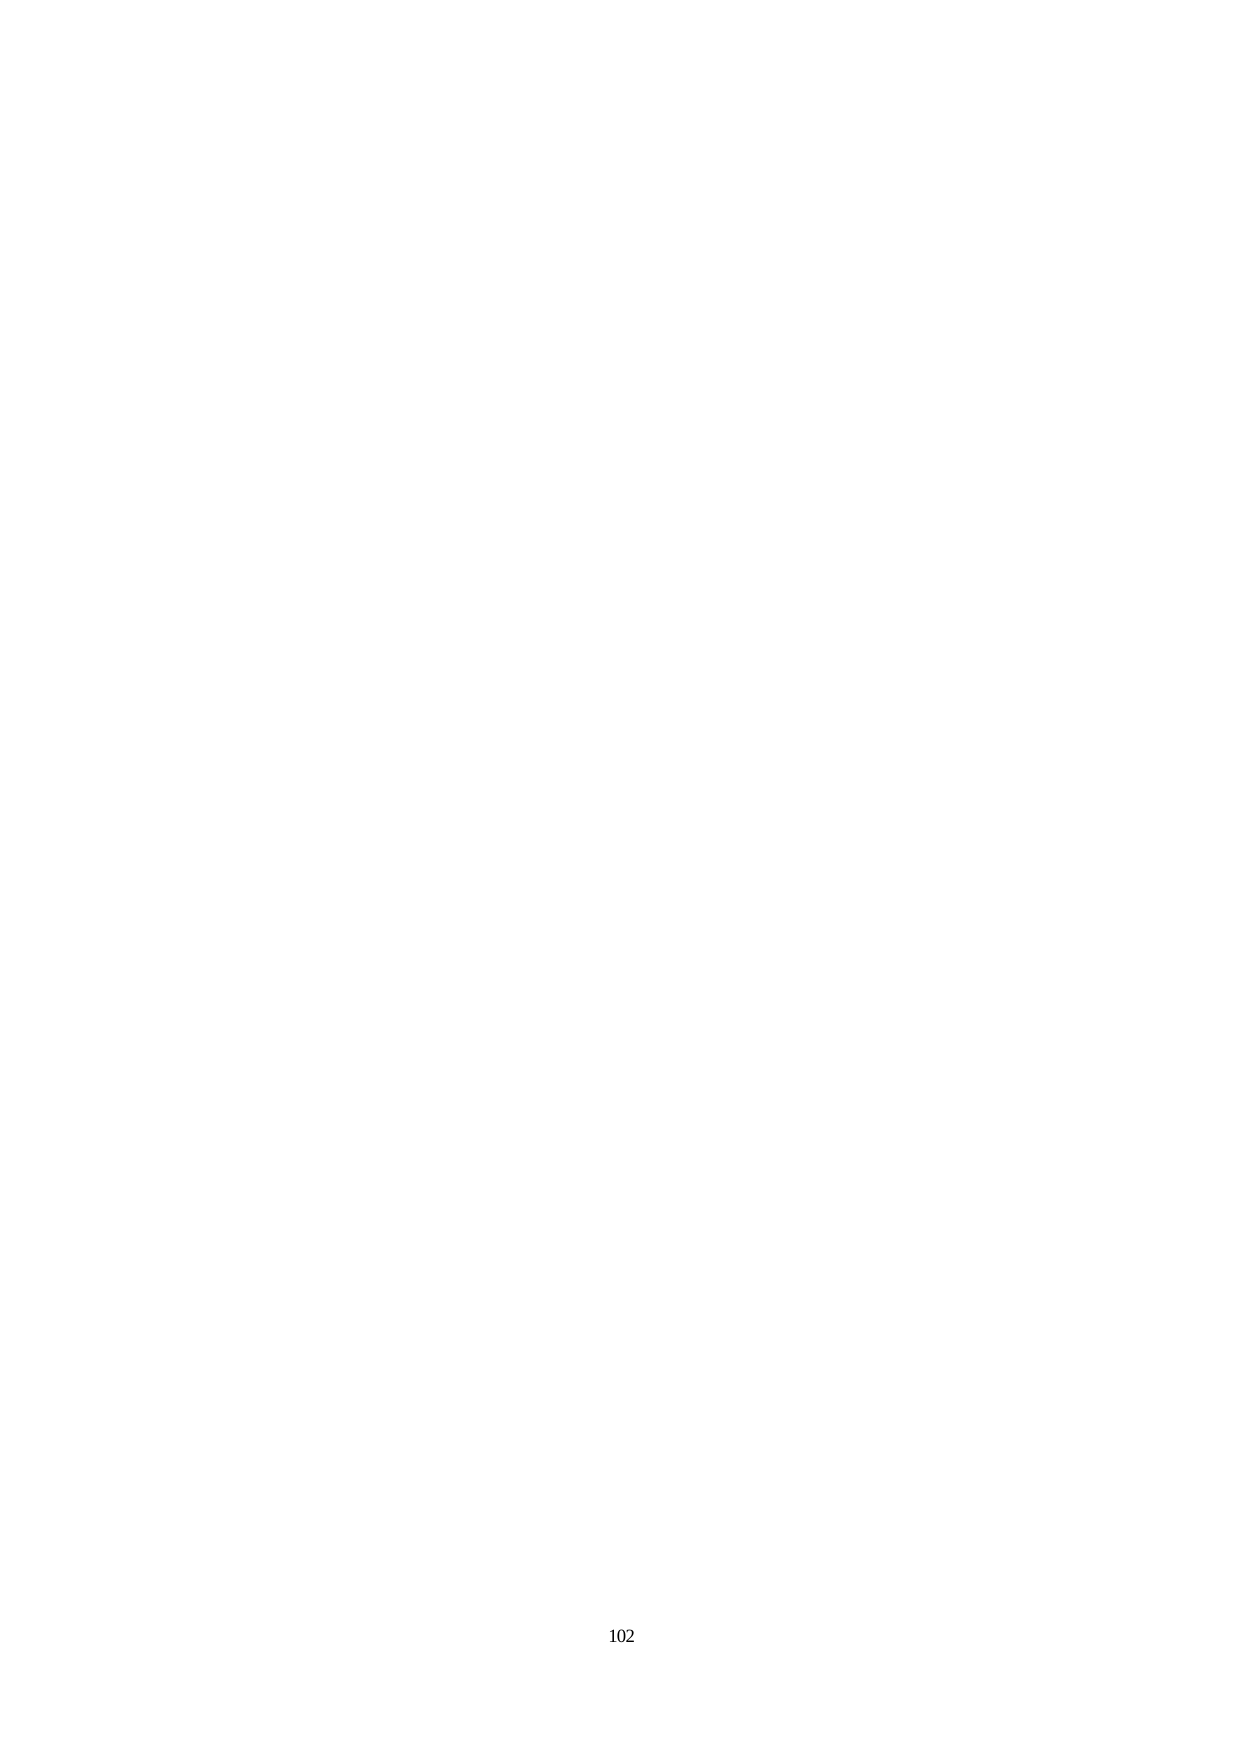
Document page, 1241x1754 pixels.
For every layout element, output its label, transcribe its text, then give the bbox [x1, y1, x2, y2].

text 102 [608, 1629, 1054, 1645]
